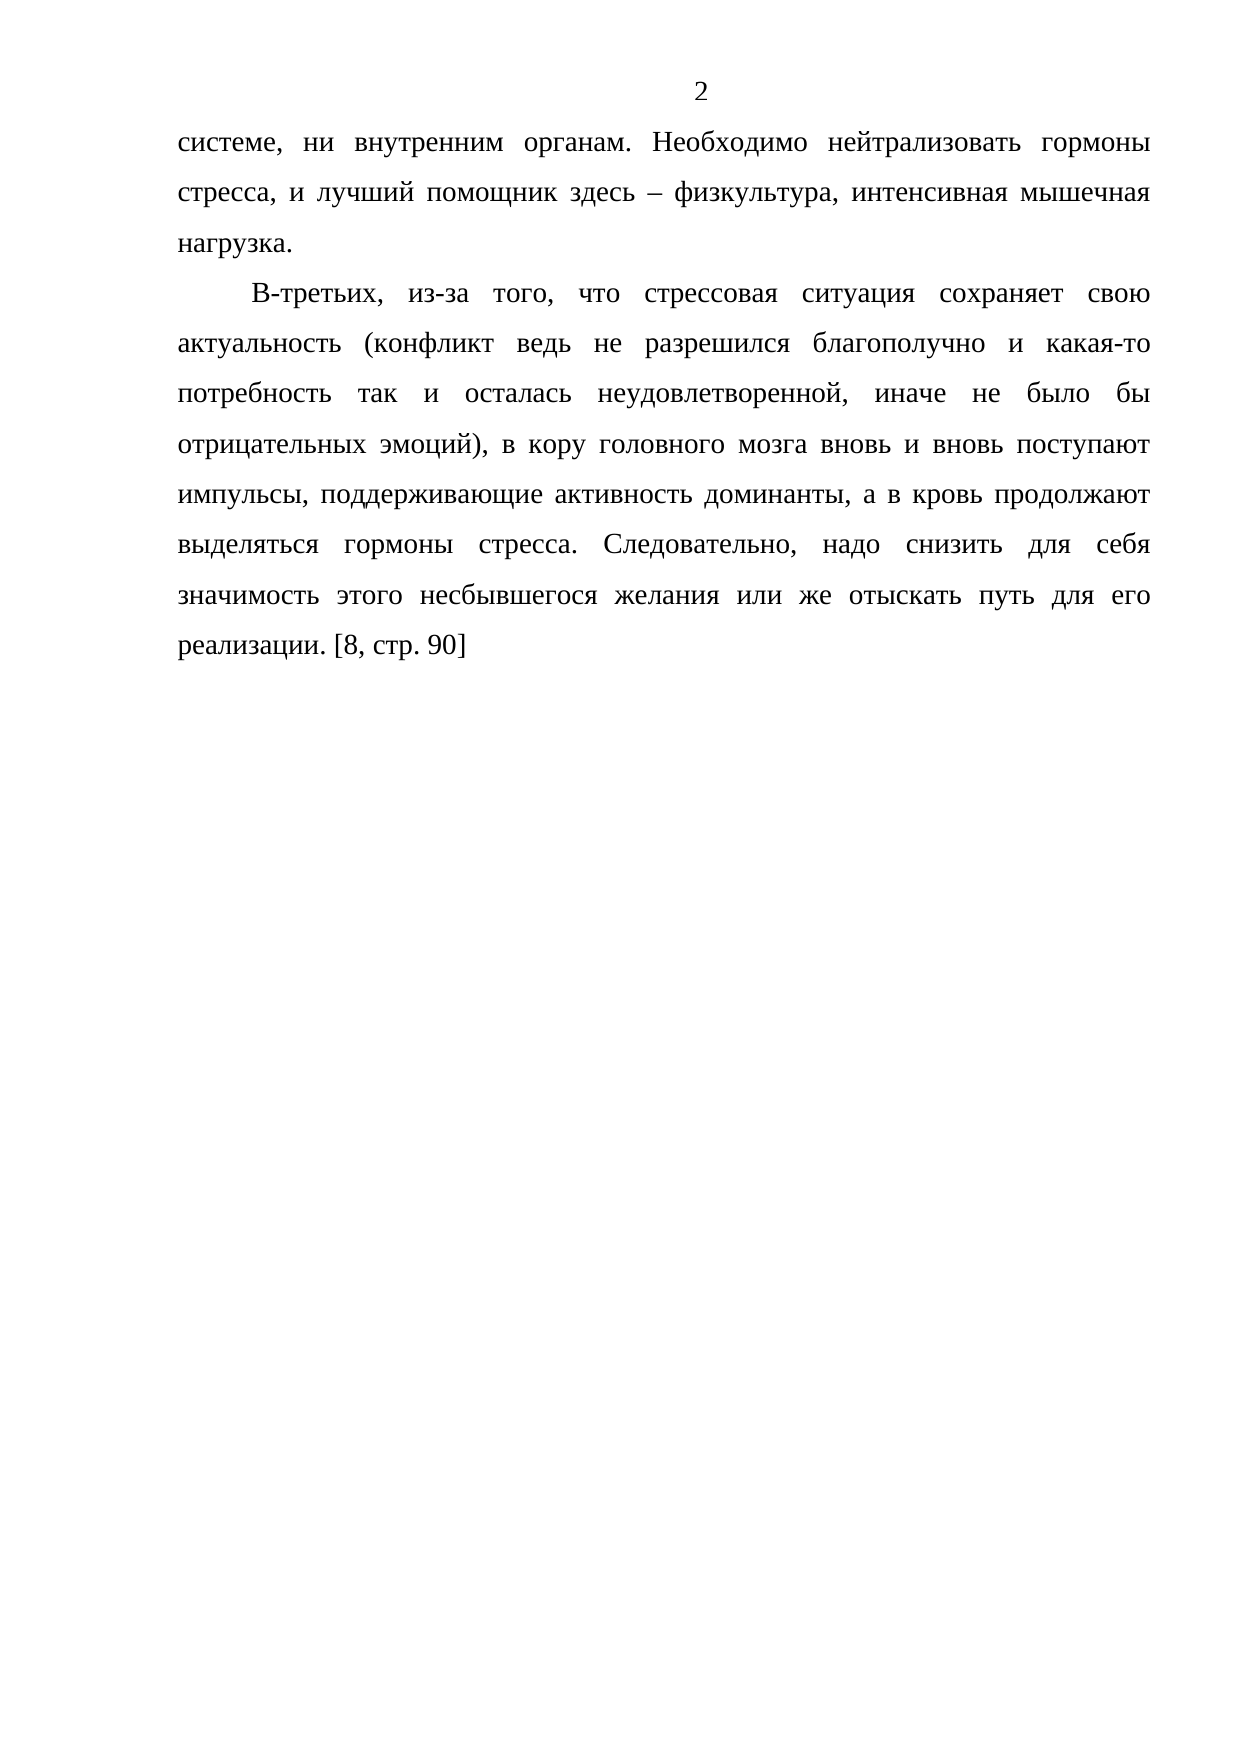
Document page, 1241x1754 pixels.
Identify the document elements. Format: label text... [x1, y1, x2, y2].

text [177, 124, 1152, 258]
text В-третьих, из-за того, что стрессовая ситуация сохраняет свою актуальность (конфликт ведь не разрешился благополучно и какая-то потребность так и осталась неудовлетворенной, иначе не было бы отрицательных эмоций), в кору головного мозга вновь и вновь поступают импульсы, поддерживающие активность доминанты, а в кровь продолжают выделяться гормоны стресса. Следовательно, надо снизить для себя значимость этого несбывшегося желания или же отыскать путь для его реализации. [8, стр. 90] [177, 275, 1152, 661]
